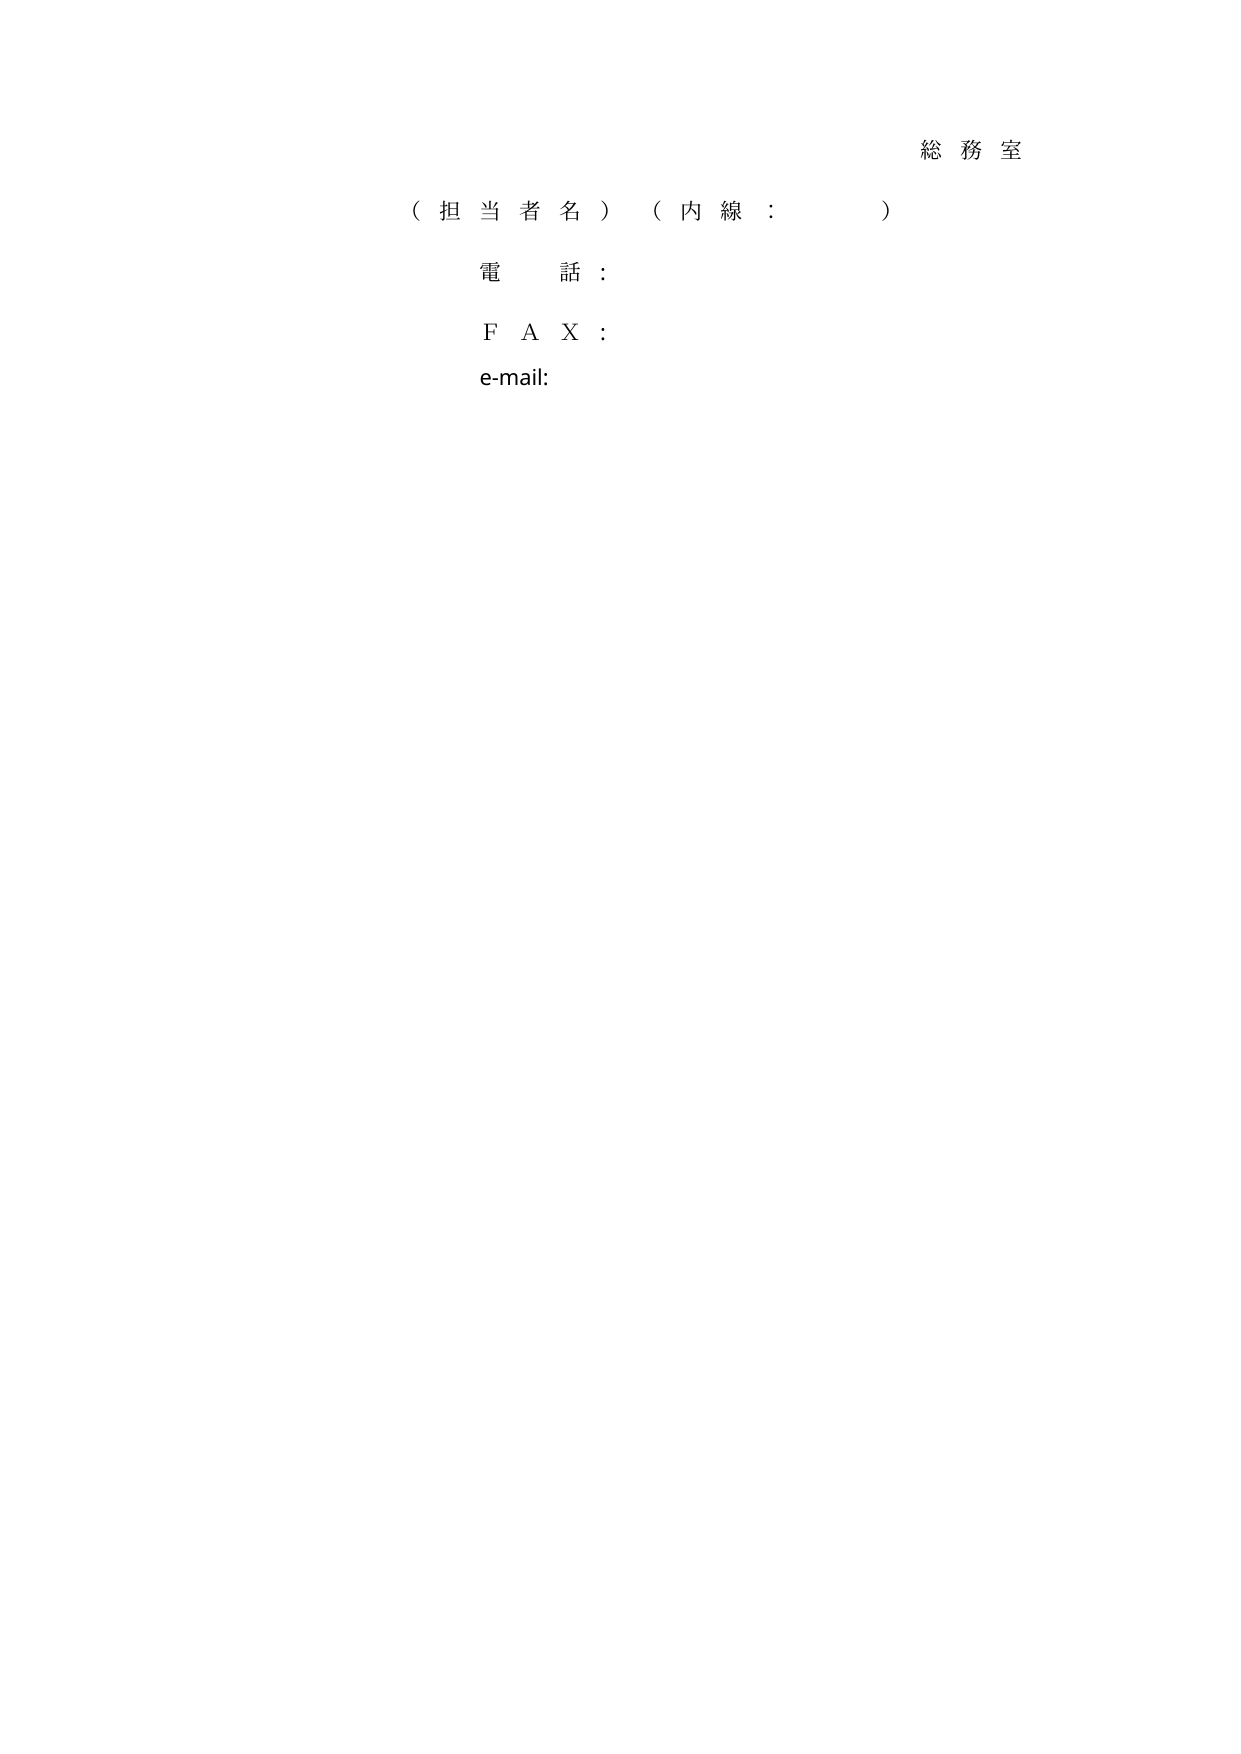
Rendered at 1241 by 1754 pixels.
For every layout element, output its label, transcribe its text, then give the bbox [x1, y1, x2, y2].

text e-mail: [178, 362, 1062, 392]
text ＦＡＸ: [178, 301, 1062, 362]
text （担当者名）（内線： ） [178, 180, 1062, 240]
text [178, 119, 1041, 180]
text 電 話: [178, 240, 1062, 301]
